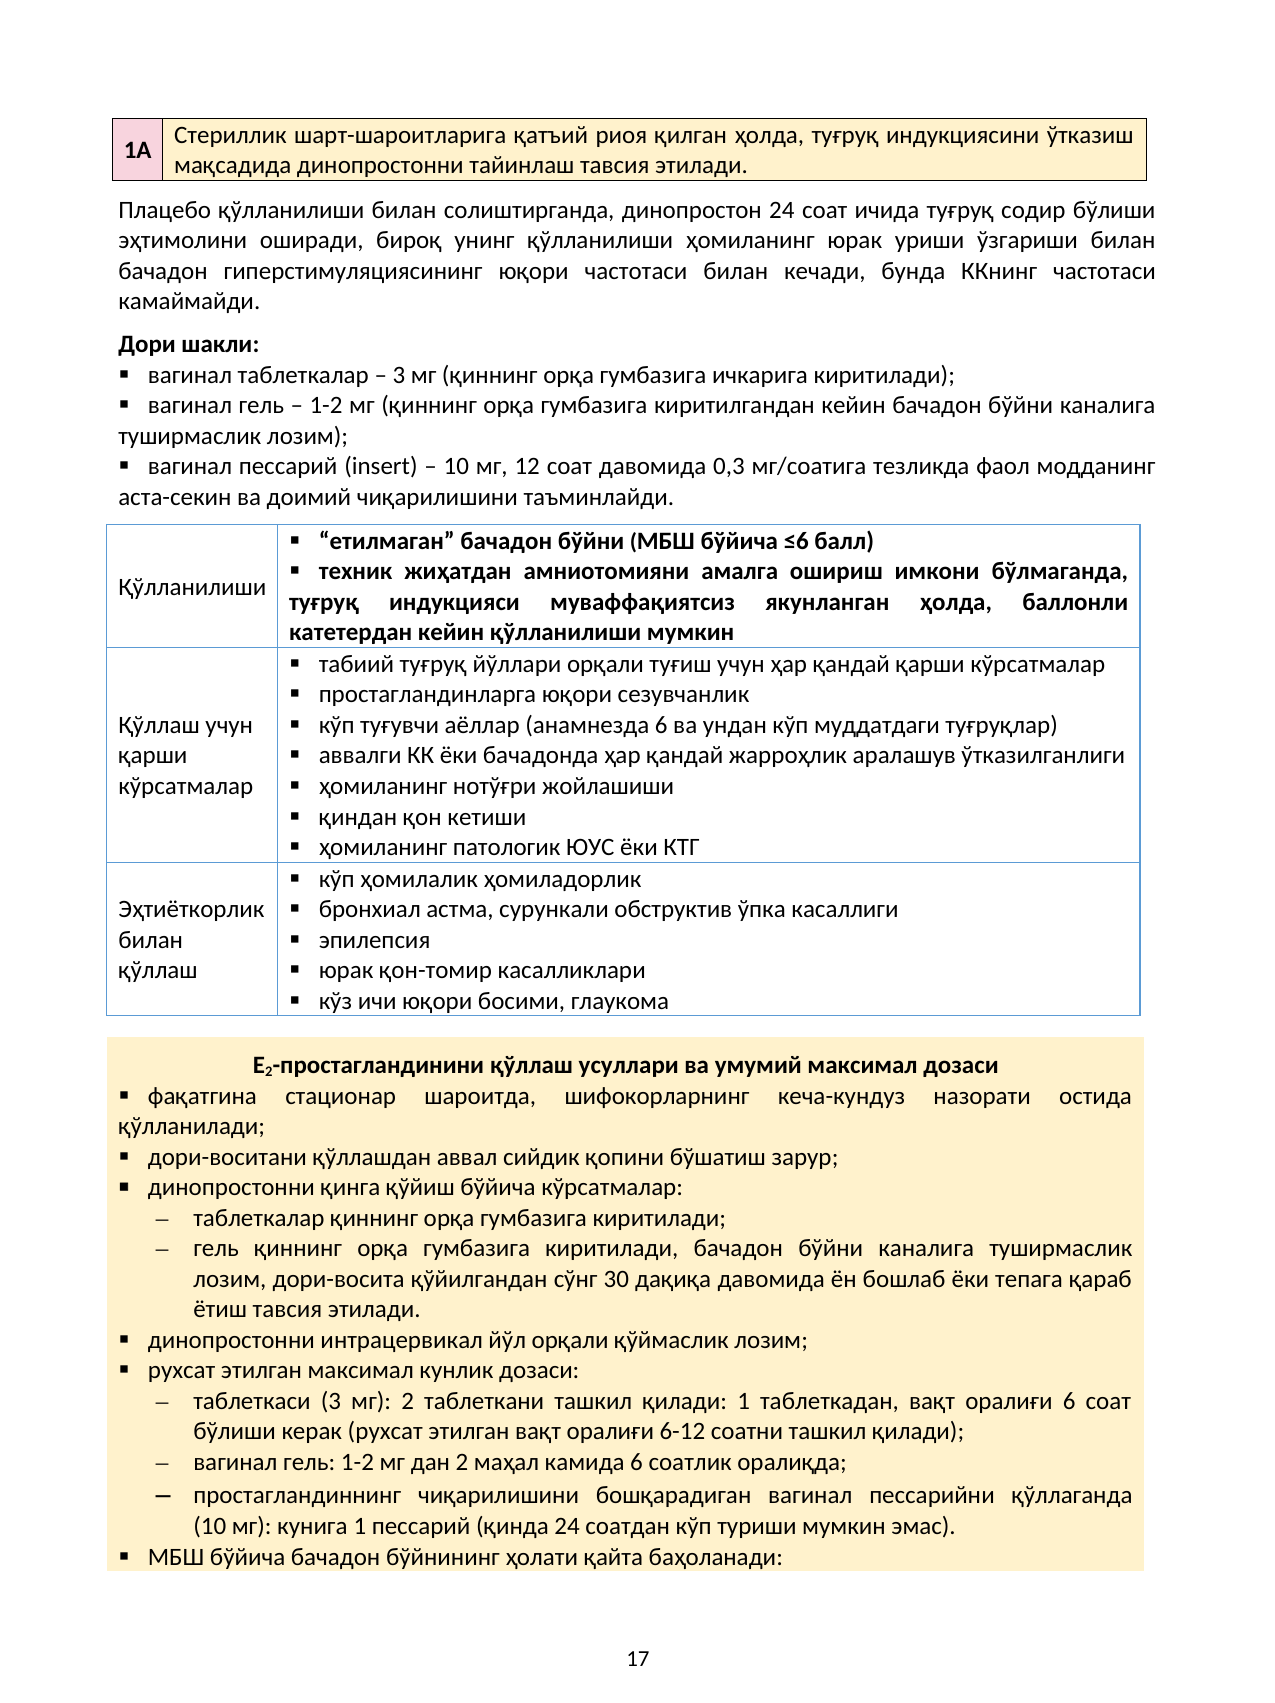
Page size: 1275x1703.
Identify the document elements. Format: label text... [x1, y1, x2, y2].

list Дори шакли: [118, 328, 1157, 359]
table_header Стериллик шарт-шароитларига қатъий риоя қилган ҳолда, туғруқ индукциясини ўтказиш мақсадида динопростонни тайинлаш тавсия этилади. [163, 119, 1146, 180]
table_cell кўп ҳомилалик ҳомиладорлик бронхиал астма, сурункали обструктив ўпка касаллиги эпилепсия юрак қон-томир касалликлари кўз ичи юқори босими, глаукома [278, 863, 1139, 1015]
table_header 1А [113, 119, 162, 180]
list вагинал пессарий (insert) – 10 мг, 12 соат давомида 0,3 мг/соатига тезликда фаол модданинг аста-секин ва доимий чиқарилишини таъминлайди. [118, 450, 1157, 511]
table_header Қўлланилиши [107, 525, 277, 647]
table_cell Эҳтиёткорлик билан қўллаш [107, 863, 277, 1015]
table_cell табиий туғруқ йўллари орқали туғиш учун ҳар қандай қарши кўрсатмалар простагландинларга юқори сезувчанлик кўп туғувчи аёллар (анамнезда 6 ва ундан кўп муддатдаги туғруқлар) аввалги КК ёки бачадонда ҳар қандай жарроҳлик аралашув ўтказилганлиги ҳомиланинг нотўғри жойлашиши қиндан қон кетиши ҳомиланинг патологик ЮУС ёки КТГ [278, 648, 1139, 862]
table_header Е2-простагландинини қўллаш усуллари ва умумий максимал дозаси фақатгина стационар шароитда, шифокорларнинг кеча-кундуз назорати остида қўлланилади; дори-воситани қўллашдан аввал сийдик қопини бўшатиш зарур; динопростонни қинга қўйиш бўйича кўрсатмалар: таблеткалар қиннинг орқа гумбазига киритилади; гель қиннинг орқа гумбазига киритилади, бачадон бўйни каналига туширмаслик лозим, дори-восита қўйилгандан сўнг 30 дақиқа давомида ён бошлаб ёки тепага қараб ётиш тавсия этилади. динопростонни интрацервикал йўл орқали қўймаслик лозим; рухсат этилган максимал кунлик дозаси: таблеткаси (3 мг): 2 таблеткани ташкил қилади: 1 таблеткадан, вақт оралиғи 6 соат бўлиши керак (рухсат этилган вақт оралиғи 6-12 соатни ташкил қилади); вагинал гель: 1-2 мг дан 2 маҳал камида 6 соатлик оралиқда; простагландиннинг чиқарилишини бошқарадиган вагинал пессарийни қўллаганда (10 мг): кунига 1 пессарий (қинда 24 соатдан кўп туриши мумкин эмас). [107, 1037, 1144, 1541]
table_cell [107, 1541, 1144, 1571]
list вагинал таблеткалар – 3 мг (қиннинг орқа гумбазига ичкарига киритилади); [118, 359, 1157, 389]
table_cell Қўллаш учун қарши кўрсатмалар [107, 648, 277, 862]
table_header “етилмаган” бачадон бўйни (МБШ бўйича ≤6 балл) техник жиҳатдан амниотомияни амалга ошириш имкони бўлмаганда, туғруқ индукцияси муваффақиятсиз якунланган ҳолда, баллонли катетердан кейин қўлланилиши мумкин [278, 525, 1139, 647]
list вагинал гель – 1-2 мг (қиннинг орқа гумбазига киритилгандан кейин бачадон бўйни каналига туширмаслик лозим); [118, 389, 1157, 450]
text Плацебо қўлланилиши билан солиштирганда, динопростон 24 соат ичида туғруқ содир бўлиши эҳтимолини оширади, бироқ унинг қўлланилиши ҳомиланинг юрак уриши ўзгариши билан бачадон гиперстимуляциясининг юқори частотаси билан кечади, бунда ККнинг частотаси камаймайди. [118, 194, 1157, 316]
